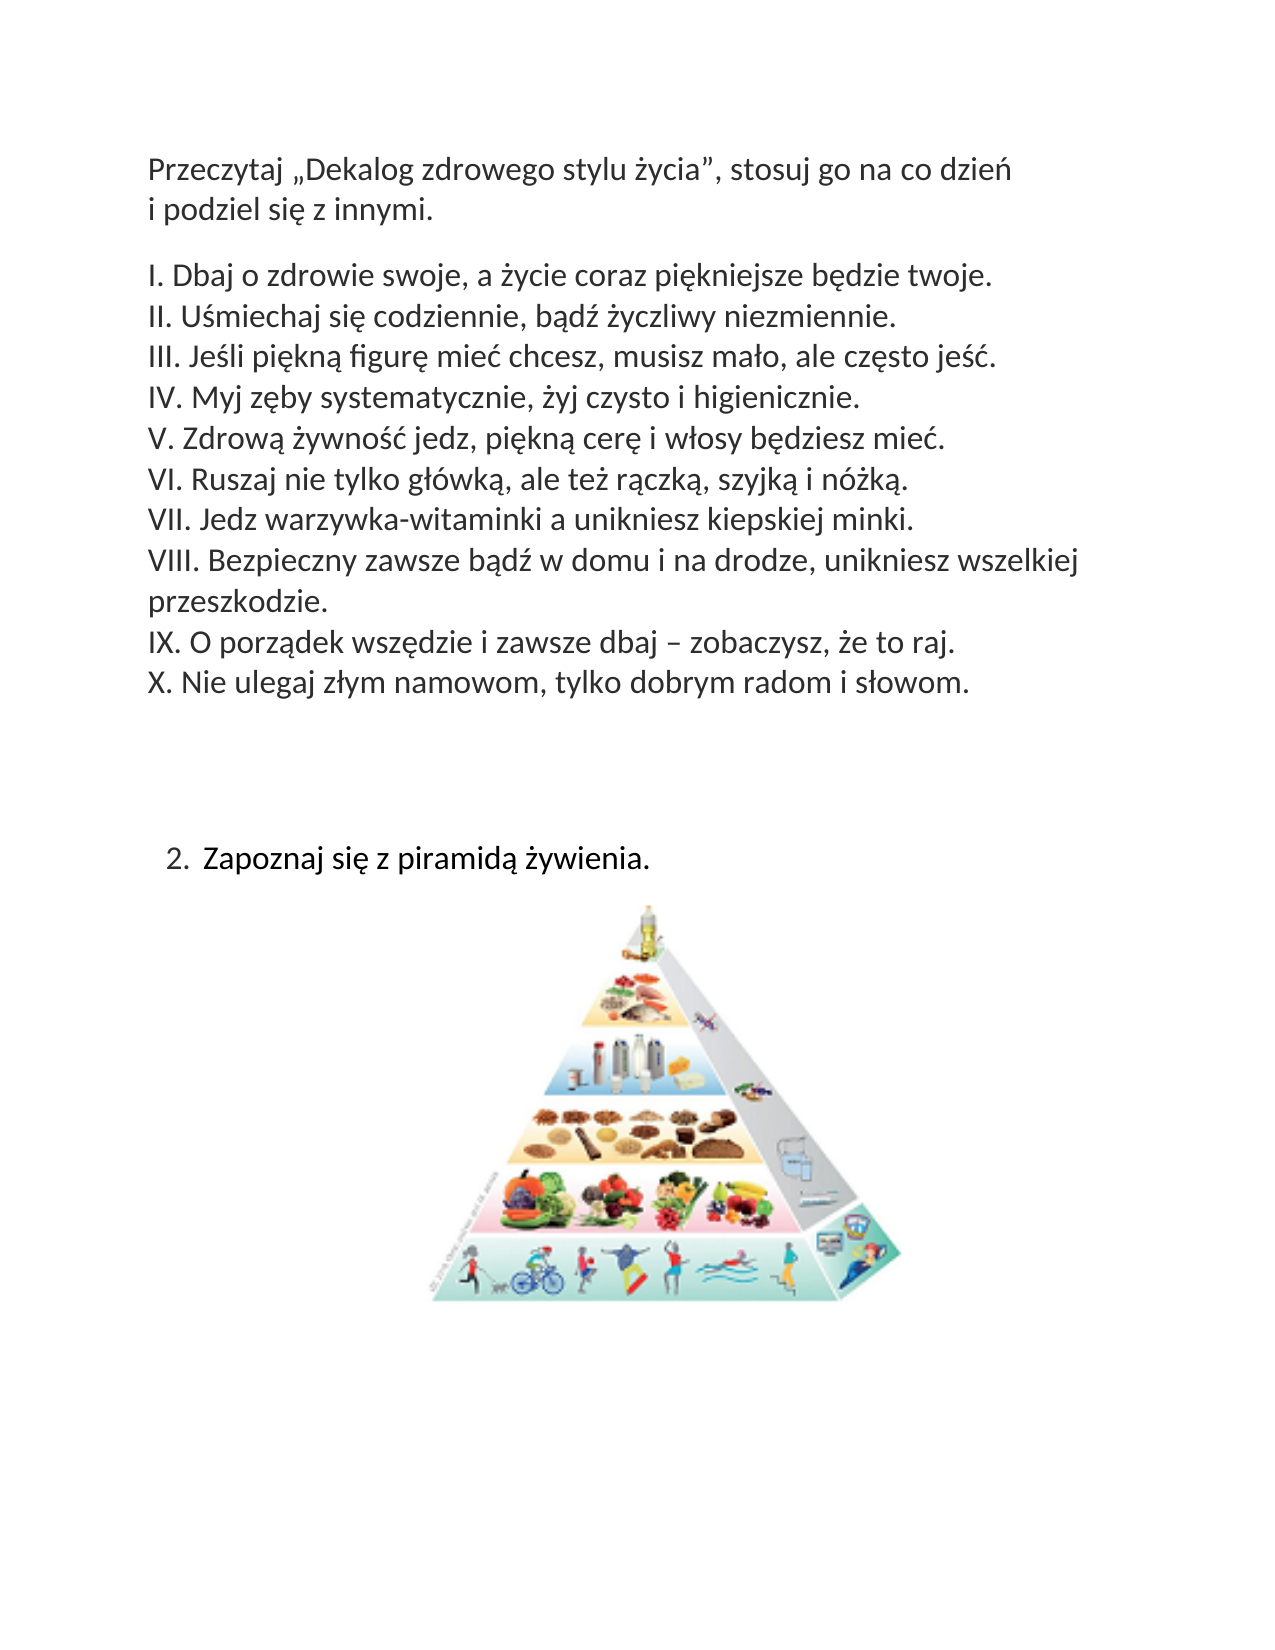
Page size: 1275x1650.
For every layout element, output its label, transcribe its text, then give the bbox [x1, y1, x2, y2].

picture [427, 904, 904, 1304]
text Przeczytaj „Dekalog zdrowego stylu życia”, stosuj go na co dzień i podziel się z innymi. [148, 148, 1127, 229]
text I. Dbaj o zdrowie swoje, a życie coraz piękniejsze będzie twoje. II. Uśmiechaj się codziennie, bądź życzliwy niezmiennie. III. Jeśli piękną figurę mieć chcesz, musisz mało, ale często jeść. IV. Myj zęby systematycznie, żyj czysto i higienicznie. V. Zdrową żywność jedz, piękną cerę i włosy będziesz mieć. VI. Ruszaj nie tylko główką, ale też rączką, szyjką i nóżką. VII. Jedz warzywka-witaminki a unikniesz kiepskiej minki. VIII. Bezpieczny zawsze bądź w domu i na drodze, unikniesz wszelkiej przeszkodzie. IX. O porządek wszędzie i zawsze dbaj – zobaczysz, że to raj. X. Nie ulegaj złym namowom, tylko dobrym radom i słowom. [148, 254, 1127, 702]
list Zapoznaj się z piramidą żywienia. [165, 837, 1127, 878]
